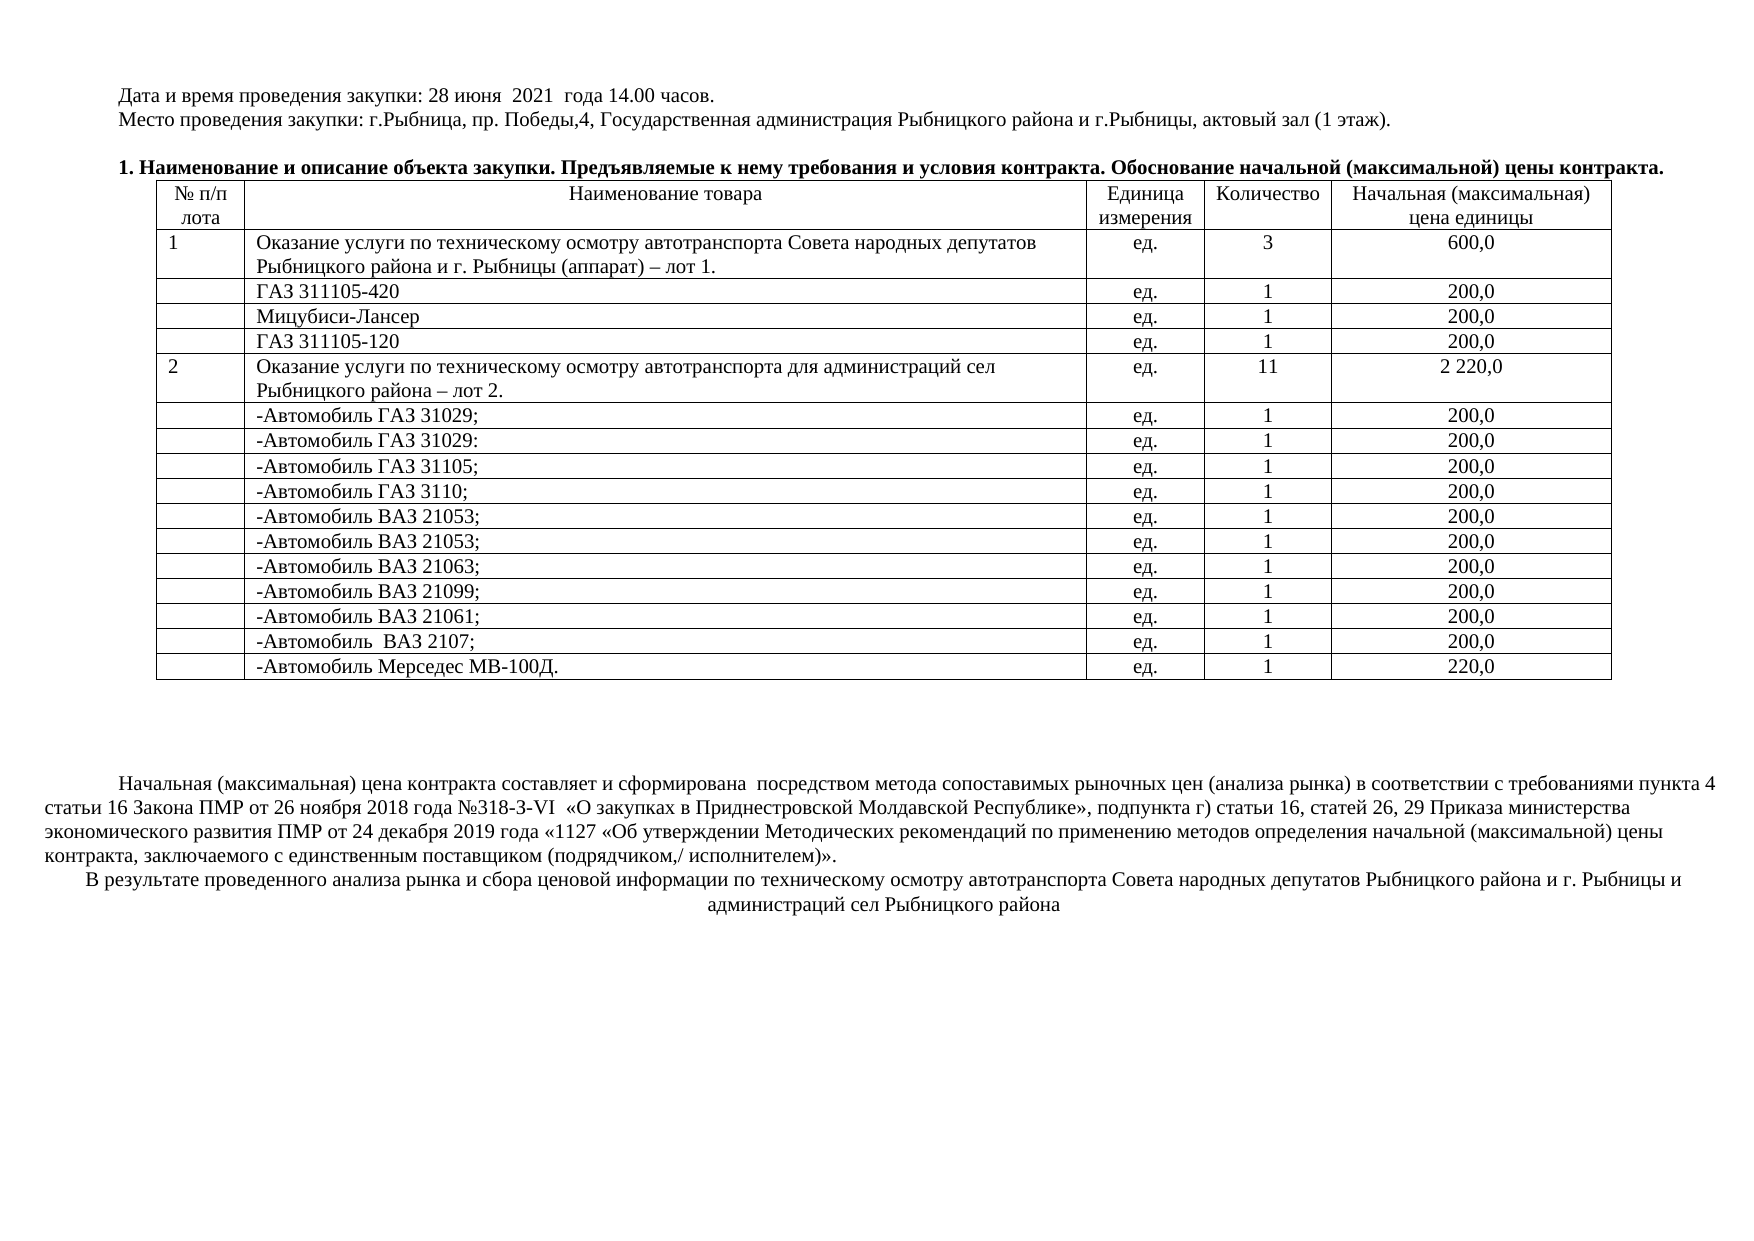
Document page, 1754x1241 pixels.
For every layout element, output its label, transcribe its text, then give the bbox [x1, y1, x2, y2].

table_cell ед. [1087, 504, 1204, 528]
table_cell 1 [1205, 329, 1331, 353]
table_cell ед. [1087, 479, 1204, 503]
table_cell 1 [1205, 579, 1331, 603]
table_cell 1 [1205, 529, 1331, 553]
table_cell [157, 329, 244, 353]
table_cell ед. [1087, 230, 1204, 278]
table_cell -Автомобиль ВАЗ 21061; [245, 604, 1086, 628]
table_cell 600,0 [1332, 230, 1611, 278]
table_cell [157, 429, 244, 452]
table_cell ед. [1087, 354, 1204, 402]
table_cell 1 [1205, 429, 1331, 452]
table_cell ед. [1087, 654, 1204, 678]
table_header № п/п лота [157, 181, 244, 229]
table_cell [157, 554, 244, 578]
table_cell 1 [157, 230, 244, 278]
table_cell 200,0 [1332, 454, 1611, 478]
table_cell ед. [1087, 629, 1204, 653]
table_cell 1 [1205, 629, 1331, 653]
table_cell 200,0 [1332, 504, 1611, 528]
table_cell 200,0 [1332, 429, 1611, 452]
table_cell [157, 504, 244, 528]
text 1. Наименование и описание объекта закупки. Предъявляемые к нему требования и условия контракта. Обоснование начальной (максимальной) цены контракта. [44, 155, 1723, 179]
table_cell [157, 454, 244, 478]
table_cell [157, 304, 244, 328]
table_cell -Автомобиль ГАЗ 3110; [245, 479, 1086, 503]
table_cell 200,0 [1332, 403, 1611, 427]
table_cell 200,0 [1332, 529, 1611, 553]
table_cell ГАЗ 311105-420 [245, 279, 1086, 303]
table_cell -Автомобиль ВАЗ 2107; [245, 629, 1086, 653]
table_cell 200,0 [1332, 579, 1611, 603]
table_header Количество [1205, 181, 1331, 229]
table_header Единица измерения [1087, 181, 1204, 229]
text Начальная (максимальная) цена контракта составляет и сформирована посредством метода сопоставимых рыночных цен (анализа рынка) в соответствии с требованиями пункта 4 статьи 16 Закона ПМР от 26 ноября 2018 года №318-З-VI «О закупках в Приднестровской Молдавской Республике», подпункта г) статьи 16, статей 26, 29 Приказа министерства экономического развития ПМР от 24 декабря 2019 года «1127 «Об утверждении Методических рекомендаций по применению методов определения начальной (максимальной) цены контракта, заключаемого с единственным поставщиком (подрядчиком,/ исполнителем)». [44, 771, 1723, 867]
table_cell ед. [1087, 554, 1204, 578]
table_cell 2 220,0 [1332, 354, 1611, 402]
table_cell 1 [1205, 654, 1331, 678]
table_cell -Автомобиль ВАЗ 21063; [245, 554, 1086, 578]
table_cell ед. [1087, 329, 1204, 353]
table_cell 200,0 [1332, 304, 1611, 328]
table_cell ед. [1087, 579, 1204, 603]
table_cell ед. [1087, 529, 1204, 553]
table_cell Мицубиси-Лансер [245, 304, 1086, 328]
table_cell 200,0 [1332, 629, 1611, 653]
table_cell 11 [1205, 354, 1331, 402]
table_cell ед. [1087, 304, 1204, 328]
table_header Наименование товара [245, 181, 1086, 229]
table_cell [157, 654, 244, 678]
table_cell -Автомобиль ГАЗ 31029: [245, 429, 1086, 452]
table_cell 1 [1205, 479, 1331, 503]
table_cell -Автомобиль ГАЗ 31029; [245, 403, 1086, 427]
table_cell -Автомобиль ВАЗ 21099; [245, 579, 1086, 603]
table_cell [157, 403, 244, 427]
table_cell 200,0 [1332, 479, 1611, 503]
table_cell ед. [1087, 403, 1204, 427]
table_cell 1 [1205, 554, 1331, 578]
table_cell ед. [1087, 604, 1204, 628]
table_cell Оказание услуги по техническому осмотру автотранспорта Совета народных депутатов Рыбницкого района и г. Рыбницы (аппарат) – лот 1. [245, 230, 1086, 278]
table_cell ГАЗ 311105-120 [245, 329, 1086, 353]
table_cell -Автомобиль ВАЗ 21053; [245, 504, 1086, 528]
table_cell 200,0 [1332, 604, 1611, 628]
table_cell [157, 479, 244, 503]
table_cell 1 [1205, 403, 1331, 427]
table_cell 1 [1205, 304, 1331, 328]
text В результате проведенного анализа рынка и сбора ценовой информации по техническому осмотру автотранспорта Совета народных депутатов Рыбницкого района и г. Рыбницы и администраций сел Рыбницкого района [44, 867, 1723, 916]
text Место проведения закупки: г.Рыбница, пр. Победы,4, Государственная администрация Рыбницкого района и г.Рыбницы, актовый зал (1 этаж). [44, 107, 1723, 131]
table_cell ед. [1087, 429, 1204, 452]
table_cell [157, 629, 244, 653]
table_cell [157, 279, 244, 303]
table_cell 200,0 [1332, 329, 1611, 353]
table_cell [157, 529, 244, 553]
table_cell 1 [1205, 279, 1331, 303]
table_cell ед. [1087, 279, 1204, 303]
table_cell 1 [1205, 604, 1331, 628]
table_cell -Автомобиль ВАЗ 21053; [245, 529, 1086, 553]
table_cell 2 [157, 354, 244, 402]
table_cell Оказание услуги по техническому осмотру автотранспорта для администраций сел Рыбницкого района – лот 2. [245, 354, 1086, 402]
text Дата и время проведения закупки: 28 июня 2021 года 14.00 часов. [44, 83, 1723, 107]
table_header Начальная (максимальная) цена единицы [1332, 181, 1611, 229]
table_cell 200,0 [1332, 279, 1611, 303]
table_cell 3 [1205, 230, 1331, 278]
table_cell [157, 579, 244, 603]
table_cell 220,0 [1332, 654, 1611, 678]
table_cell 1 [1205, 504, 1331, 528]
table_cell -Автомобиль ГАЗ 31105; [245, 454, 1086, 478]
table_cell 200,0 [1332, 554, 1611, 578]
table_cell [157, 604, 244, 628]
table_cell 1 [1205, 454, 1331, 478]
table_cell -Автомобиль Мерседес МВ-100Д. [245, 654, 1086, 678]
table_cell ед. [1087, 454, 1204, 478]
